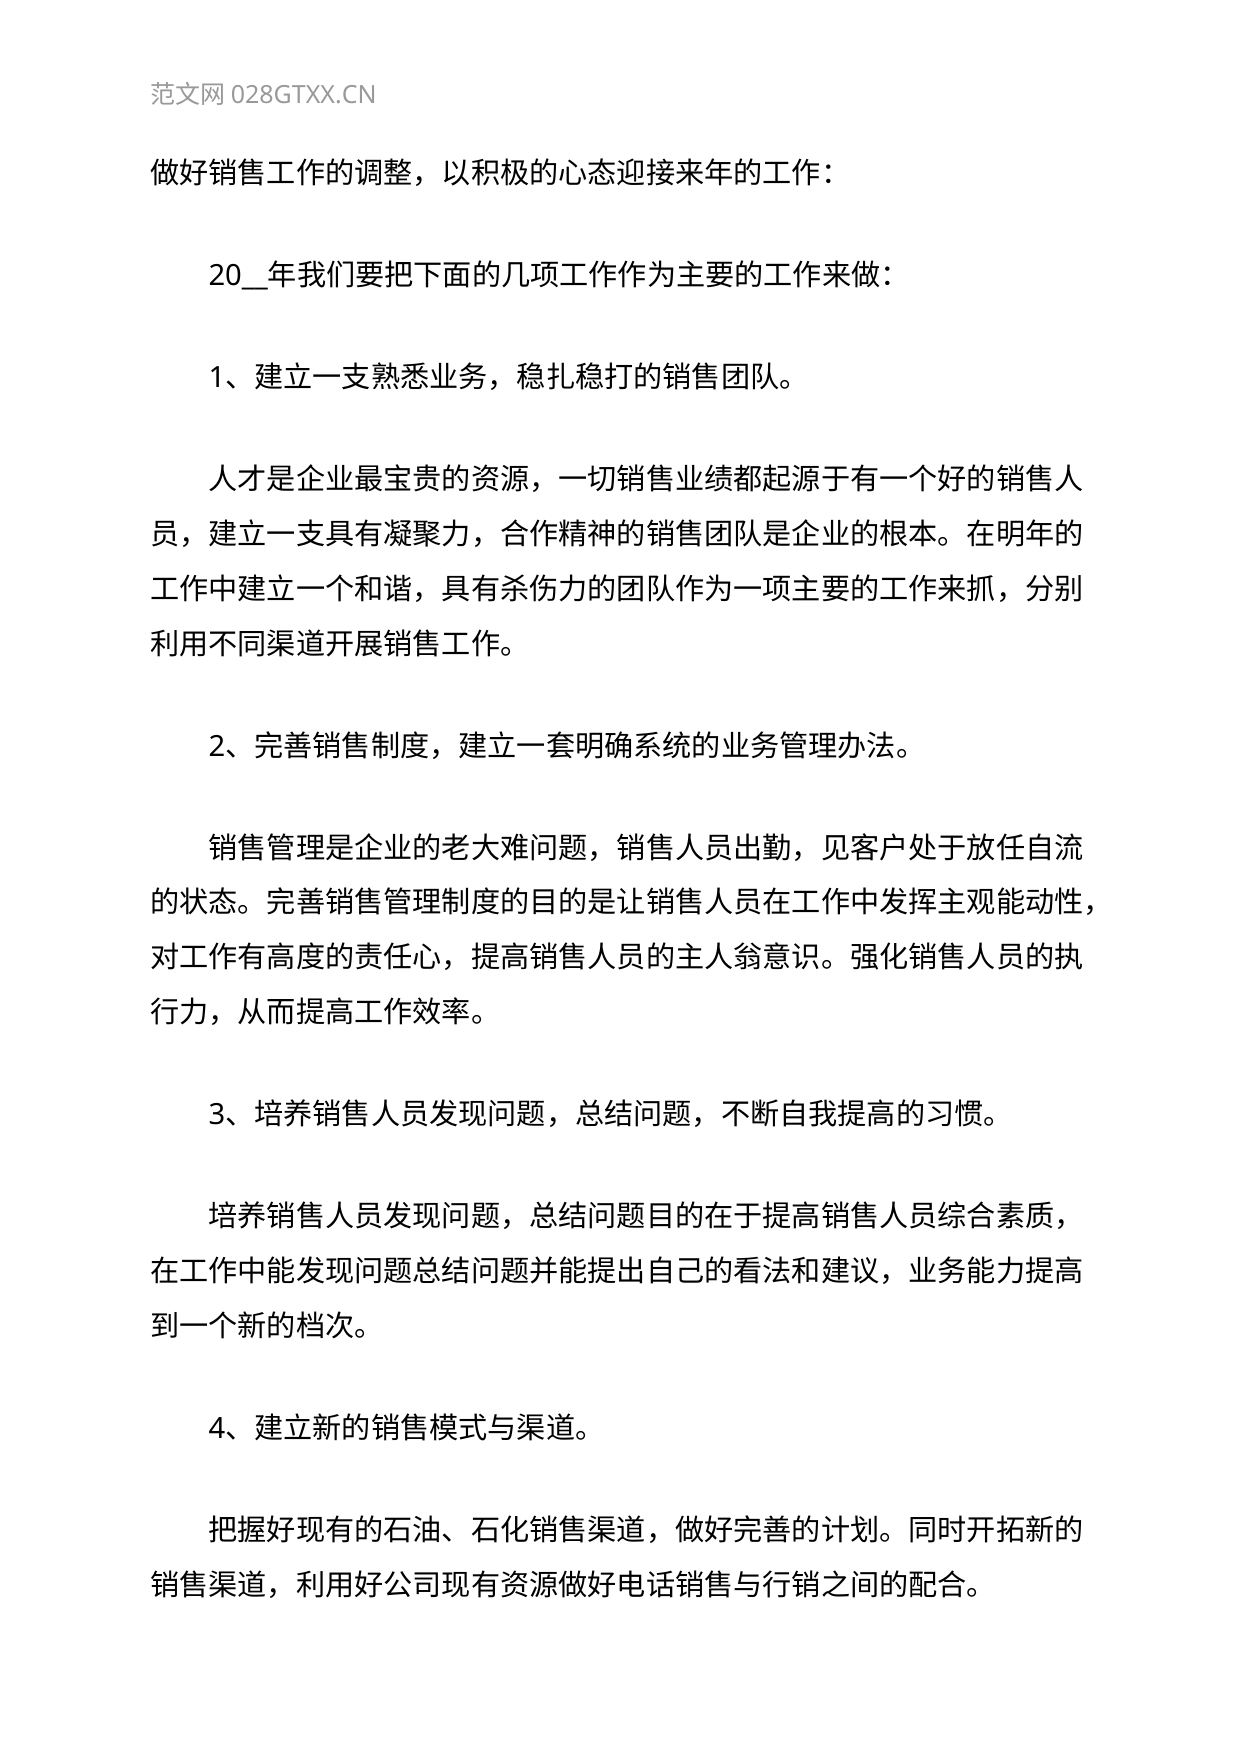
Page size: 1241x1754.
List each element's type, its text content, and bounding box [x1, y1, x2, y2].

text 把握好现有的石油、石化销售渠道，做好完善的计划。同时开拓新的销售渠道，利用好公司现有资源做好电话销售与行销之间的配合。 [150, 1506, 1090, 1603]
text 3、培养销售人员发现问题，总结问题，不断自我提高的习惯。 [150, 1091, 1090, 1133]
text 人才是企业最宝贵的资源，一切销售业绩都起源于有一个好的销售人员，建立一支具有凝聚力，合作精神的销售团队是企业的根本。在明年的工作中建立一个和谐，具有杀伤力的团队作为一项主要的工作来抓，分别利用不同渠道开展销售工作。 [150, 456, 1090, 663]
text 20__年我们要把下面的几项工作作为主要的工作来做： [150, 252, 1090, 294]
text 培养销售人员发现问题，总结问题目的在于提高销售人员综合素质，在工作中能发现问题总结问题并能提出自己的看法和建议，业务能力提高到一个新的档次。 [150, 1193, 1090, 1345]
text 1、建立一支熟悉业务，稳扎稳打的销售团队。 [150, 354, 1090, 396]
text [150, 150, 1090, 192]
text 4、建立新的销售模式与渠道。 [150, 1404, 1090, 1447]
text 2、完善销售制度，建立一套明确系统的业务管理办法。 [150, 722, 1090, 764]
text 销售管理是企业的老大难问题，销售人员出勤，见客户处于放任自流的状态。完善销售管理制度的目的是让销售人员在工作中发挥主观能动性，对工作有高度的责任心，提高销售人员的主人翁意识。强化销售人员的执行力，从而提高工作效率。 [150, 824, 1090, 1031]
